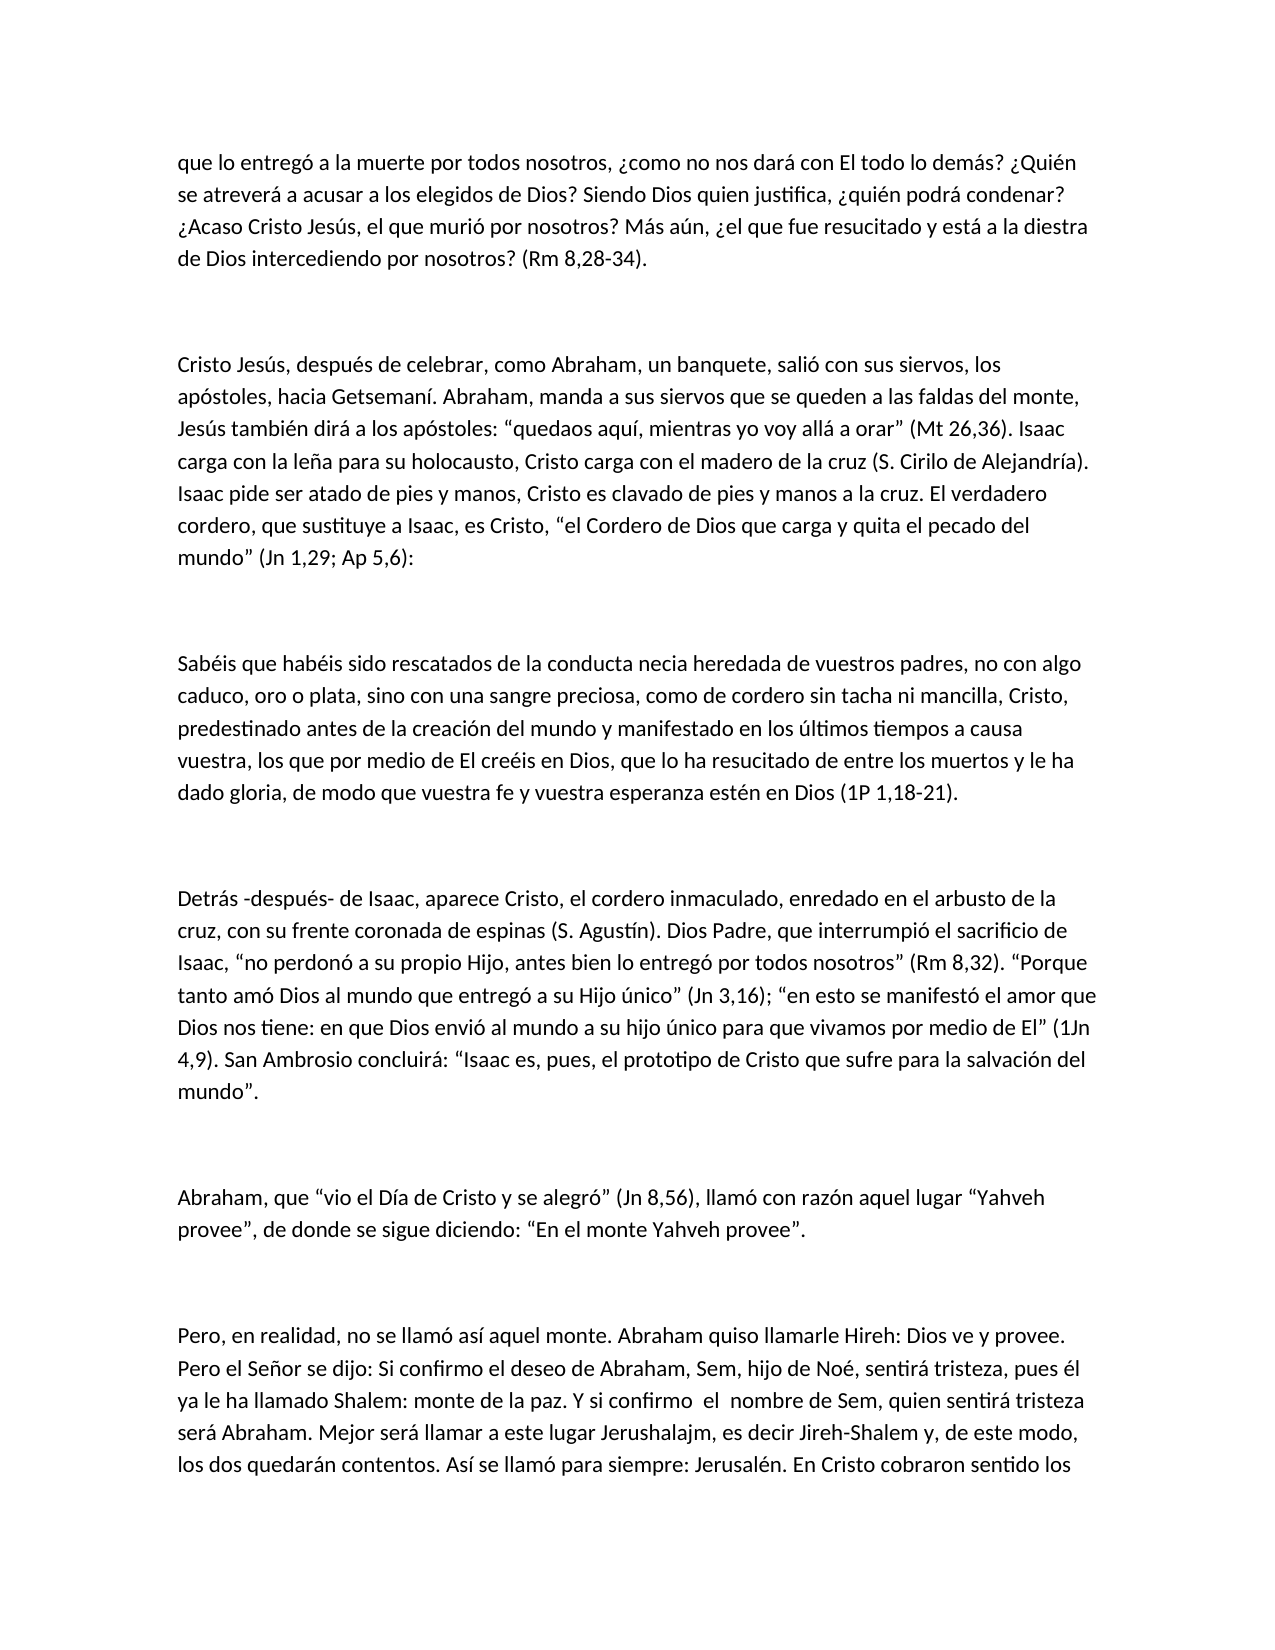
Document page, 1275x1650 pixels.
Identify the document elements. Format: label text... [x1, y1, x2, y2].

text Cristo Jesús, después de celebrar, como Abraham, un banquete, salió con sus siervos, los apóstoles, hacia Getsemaní. Abraham, manda a sus siervos que se queden a las faldas del monte, Jesús también dirá a los apóstoles: “quedaos aquí, mientras yo voy allá a orar” (Mt 26,36). Isaac carga con la leña para su holocausto, Cristo carga con el madero de la cruz (S. Cirilo de Alejandría). Isaac pide ser atado de pies y manos, Cristo es clavado de pies y manos a la cruz. El verdadero cordero, que sustituye a Isaac, es Cristo, “el Cordero de Dios que carga y quita el pecado del mundo” (Jn 1,29; Ap 5,6): [177, 350, 1098, 571]
text Abraham, que “vio el Día de Cristo y se alegró” (Jn 8,56), llamó con razón aquel lugar “Yahveh provee”, de donde se sigue diciendo: “En el monte Yahveh provee”. [177, 1183, 1098, 1243]
text Sabéis que habéis sido rescatados de la conducta necia heredada de vuestros padres, no con algo caduco, oro o plata, sino con una sangre preciosa, como de cordero sin tacha ni mancilla, Cristo, predestinado antes de la creación del mundo y manifestado en los últimos tiempos a causa vuestra, los que por medio de El creéis en Dios, que lo ha resucitado de entre los muertos y le ha dado gloria, de modo que vuestra fe y vuestra esperanza estén en Dios (1P 1,18-21). [177, 649, 1098, 806]
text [177, 148, 1098, 272]
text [177, 1322, 1098, 1478]
text Detrás -después- de Isaac, aparece Cristo, el cordero inmaculado, enredado en el arbusto de la cruz, con su frente coronada de espinas (S. Agustín). Dios Padre, que interrumpió el sacrificio de Isaac, “no perdonó a su propio Hijo, antes bien lo entregó por todos nosotros” (Rm 8,32). “Porque tanto amó Dios al mundo que entregó a su Hijo único” (Jn 3,16); “en esto se manifestó el amor que Dios nos tiene: en que Dios envió al mundo a su hijo único para que vivamos por medio de El” (1Jn 4,9). San Ambrosio concluirá: “Isaac es, pues, el prototipo de Cristo que sufre para la salvación del mundo”. [177, 884, 1098, 1105]
